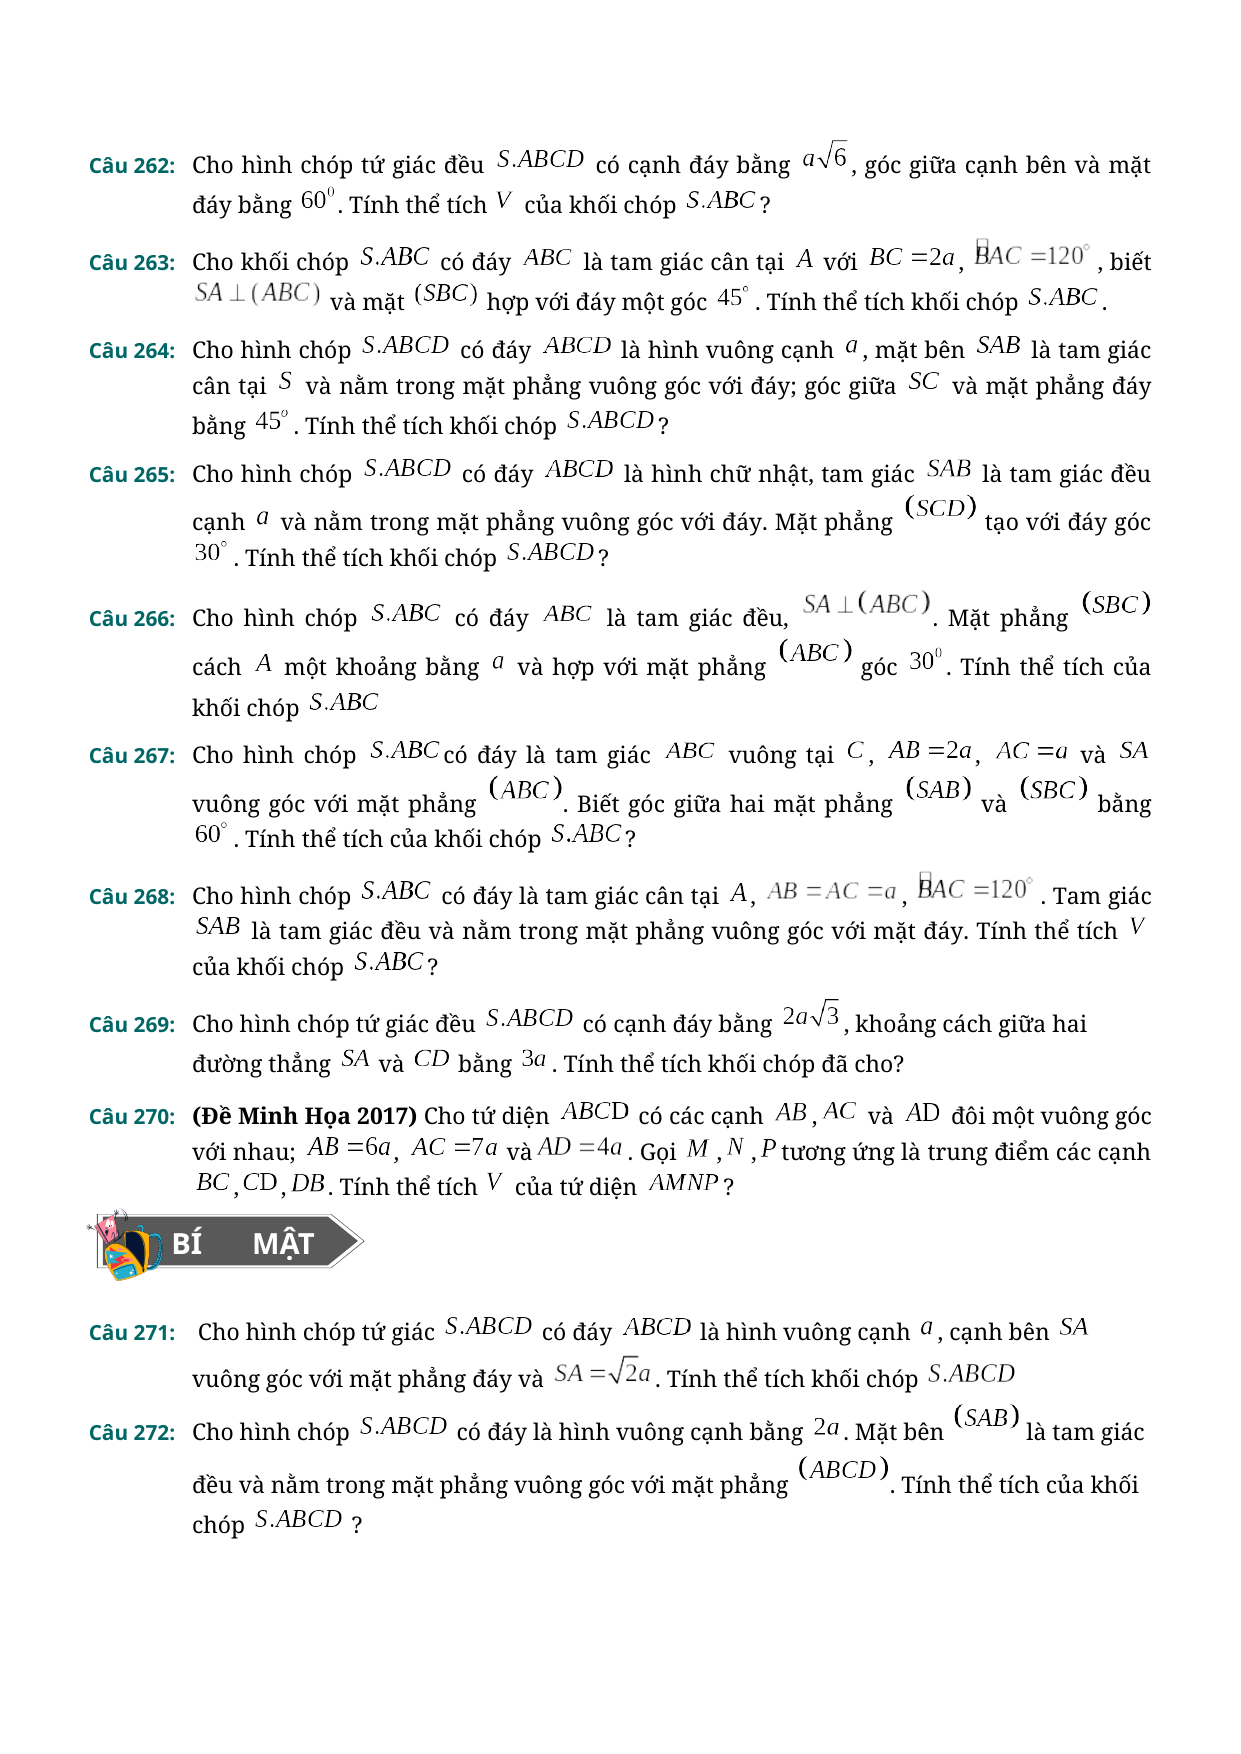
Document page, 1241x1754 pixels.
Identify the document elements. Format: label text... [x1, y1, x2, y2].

list Cho hình chóp có đáy là tam giác vuông tại , , và vuông góc với mặt phẳng . Biết góc giữa hai mặt phẳng và bằng . Tính thể tích của khối chóp ? [88, 735, 1152, 854]
list Cho hình chóp có đáy là hình chữ nhật, tam giác là tam giác đều cạnh và nằm trong mặt phẳng vuông góc với đáy. Mặt phẳng tạo với đáy góc . Tính thể tích khối chóp ? [88, 454, 1152, 573]
list Cho hình chóp có đáy là hình vuông cạnh bằng . Mặt bên là tam giác đều và nằm trong mặt phẳng vuông góc với mặt phẳng . Tính thể tích của khối chóp ? [88, 1399, 1152, 1540]
list Cho khối chóp có đáy là tam giác cân tại với , , biết và mặt hợp với đáy một góc . Tính thể tích khối chóp . [88, 233, 1152, 318]
list Cho hình chóp tứ giác có đáy là hình vuông cạnh , cạnh bên vuông góc với mặt phẳng đáy và . Tính thể tích khối chóp [88, 1312, 1152, 1394]
list Cho hình chóp tứ giác đều có cạnh đáy bằng , góc giữa cạnh bên và mặt đáy bằng . Tính thể tích của khối chóp ? [88, 136, 1152, 221]
list Cho hình chóp có đáy là hình vuông cạnh , mặt bên là tam giác cân tại và nằm trong mặt phẳng vuông góc với đáy; góc giữa và mặt phẳng đáy bằng . Tính thể tích khối chóp ? [88, 330, 1152, 441]
list Cho hình chóp tứ giác đều có cạnh đáy bằng , khoảng cách giữa hai đường thẳng và bằng . Tính thể tích khối chóp đã cho? [88, 994, 1152, 1079]
picture [86, 1208, 164, 1281]
list (Đề Minh Họa 2017) Cho tứ diện có các cạnh , và đôi một vuông góc với nhau; , và. Gọi ,,tương ứng là trung điểm các cạnh ,,. Tính thể tích của tứ diện ? [88, 1096, 1152, 1202]
list Cho hình chóp có đáy là tam giác đều, . Mặt phẳng cách một khoảng bằng và hợp với mặt phẳng góc . Tính thể tích của khối chóp [88, 585, 1152, 723]
list Cho hình chóp có đáy là tam giác cân tại , , . Tam giác là tam giác đều và nằm trong mặt phẳng vuông góc với mặt đáy. Tính thể tích của khối chóp ? [88, 867, 1152, 982]
